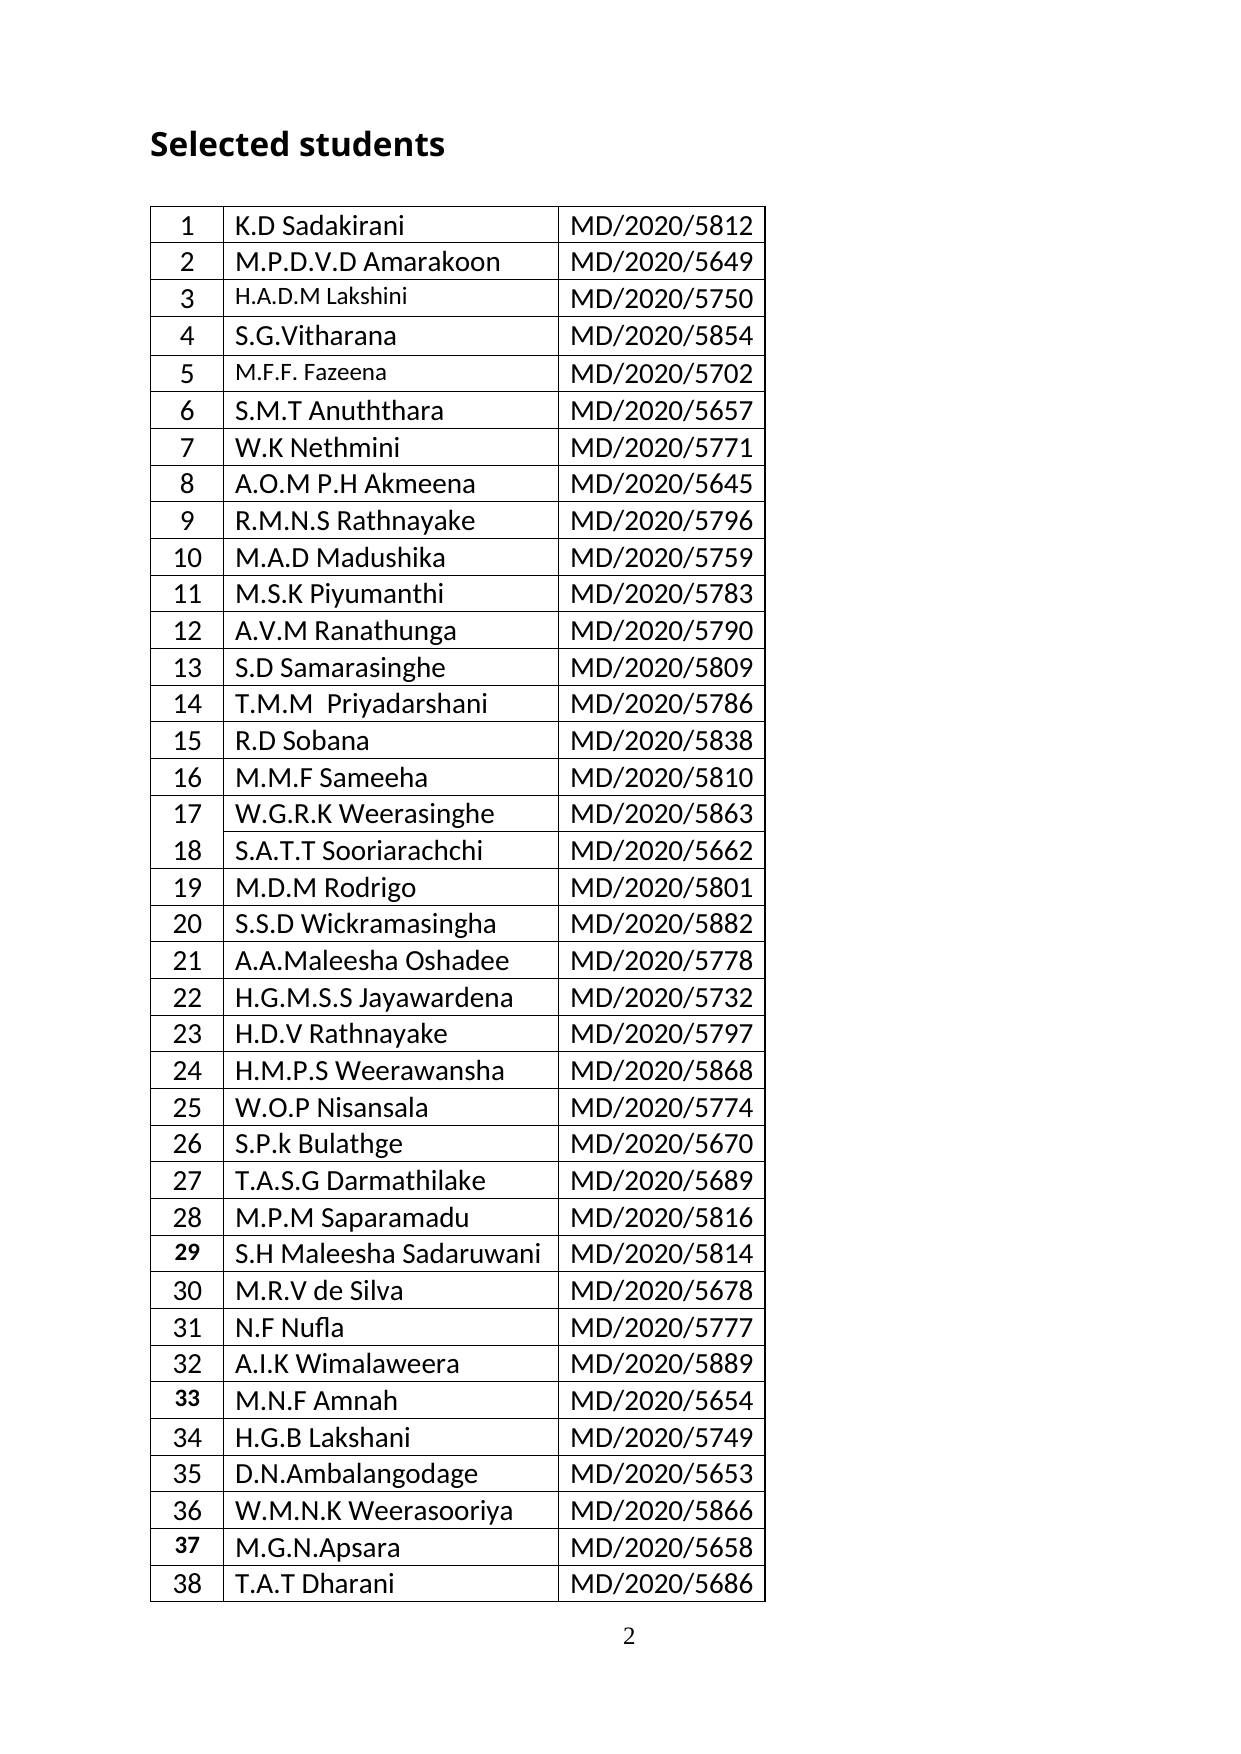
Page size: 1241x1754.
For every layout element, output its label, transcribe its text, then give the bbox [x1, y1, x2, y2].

table_cell 8 [151, 466, 223, 501]
table_cell 23 [151, 1016, 223, 1051]
table_cell 25 [151, 1089, 223, 1124]
table_cell MD/2020/5786 [559, 686, 764, 721]
table_cell 30 [151, 1272, 223, 1308]
table_cell 19 [151, 869, 223, 904]
text Selected students [150, 120, 1108, 166]
table_cell M.G.N.Apsara [224, 1529, 558, 1564]
table_cell 34 [151, 1419, 223, 1454]
table_cell MD/2020/5771 [559, 429, 764, 464]
table_cell 35 [151, 1456, 223, 1491]
table_cell 13 [151, 649, 223, 684]
table_cell T.M.M Priyadarshani [224, 686, 558, 721]
table_cell S.G.Vitharana [224, 317, 558, 354]
table_cell M.F.F. Fazeena [224, 356, 558, 391]
table_cell 2 [151, 243, 223, 279]
table_header MD/2020/5812 [559, 207, 764, 242]
table_cell 5 [151, 356, 223, 391]
table_cell S.M.T Anuththara [224, 392, 558, 428]
table_cell MD/2020/5790 [559, 612, 764, 648]
table_cell MD/2020/5796 [559, 502, 764, 538]
table_cell 4 [151, 317, 223, 354]
table_cell MD/2020/5649 [559, 243, 764, 279]
table_cell 17 [151, 796, 223, 831]
table_cell MD/2020/5732 [559, 979, 764, 1014]
table_cell MD/2020/5854 [559, 317, 764, 354]
table_cell MD/2020/5774 [559, 1089, 764, 1124]
table_cell S.H Maleesha Sadaruwani [224, 1236, 558, 1271]
table_cell MD/2020/5809 [559, 649, 764, 684]
table_cell 36 [151, 1492, 223, 1528]
table_cell A.V.M Ranathunga [224, 612, 558, 648]
table_cell MD/2020/5778 [559, 942, 764, 978]
table_cell H.G.B Lakshani [224, 1419, 558, 1454]
table_cell M.A.D Madushika [224, 539, 558, 574]
table_cell A.I.K Wimalaweera [224, 1346, 558, 1381]
table_cell 16 [151, 759, 223, 794]
table_cell H.D.V Rathnayake [224, 1016, 558, 1051]
table_cell 29 [151, 1236, 223, 1271]
table_cell MD/2020/5662 [559, 832, 764, 868]
table_cell MD/2020/5645 [559, 466, 764, 501]
table_cell W.G.R.K Weerasinghe [224, 796, 558, 831]
table_cell MD/2020/5838 [559, 722, 764, 758]
table_cell MD/2020/5863 [559, 796, 764, 831]
table_cell 37 [151, 1529, 223, 1564]
table_cell MD/2020/5750 [559, 280, 764, 316]
table_cell 32 [151, 1346, 223, 1381]
table_cell MD/2020/5889 [559, 1346, 764, 1381]
table_cell MD/2020/5654 [559, 1382, 764, 1418]
table_cell 31 [151, 1309, 223, 1344]
table_cell 38 [151, 1566, 223, 1601]
table_cell 21 [151, 942, 223, 978]
table_cell MD/2020/5816 [559, 1199, 764, 1234]
table_cell MD/2020/5810 [559, 759, 764, 794]
table_cell W.O.P Nisansala [224, 1089, 558, 1124]
table_cell 11 [151, 576, 223, 611]
table_cell 20 [151, 906, 223, 941]
table_cell 27 [151, 1162, 223, 1198]
table_cell MD/2020/5801 [559, 869, 764, 904]
table_header K.D Sadakirani [224, 207, 558, 242]
table_cell M.M.F Sameeha [224, 759, 558, 794]
table_cell 10 [151, 539, 223, 574]
table_cell MD/2020/5814 [559, 1236, 764, 1271]
table_cell 24 [151, 1052, 223, 1088]
table_cell 22 [151, 979, 223, 1014]
table_cell R.M.N.S Rathnayake [224, 502, 558, 538]
table_cell 18 [151, 831, 223, 868]
table_cell 7 [151, 429, 223, 464]
table_cell MD/2020/5777 [559, 1309, 764, 1344]
table_cell MD/2020/5689 [559, 1162, 764, 1198]
table_cell MD/2020/5882 [559, 906, 764, 941]
table_cell 15 [151, 722, 223, 758]
table_cell W.K Nethmini [224, 429, 558, 464]
table_cell H.A.D.M Lakshini [224, 280, 558, 316]
table_cell S.P.k Bulathge [224, 1126, 558, 1161]
table_cell 12 [151, 612, 223, 648]
table_cell MD/2020/5658 [559, 1529, 764, 1564]
table_cell 6 [151, 392, 223, 428]
table_cell MD/2020/5678 [559, 1272, 764, 1308]
table_cell 26 [151, 1126, 223, 1161]
table_cell 33 [151, 1382, 223, 1418]
table_cell 28 [151, 1199, 223, 1234]
table_cell M.S.K Piyumanthi [224, 576, 558, 611]
table_cell 9 [151, 502, 223, 538]
table_header 1 [151, 207, 223, 242]
table_cell M.R.V de Silva [224, 1272, 558, 1308]
table_cell W.M.N.K Weerasooriya [224, 1492, 558, 1528]
table_cell MD/2020/5653 [559, 1456, 764, 1491]
table_cell H.M.P.S Weerawansha [224, 1052, 558, 1088]
table_cell MD/2020/5868 [559, 1052, 764, 1088]
table_cell MD/2020/5797 [559, 1016, 764, 1051]
table_cell M.P.M Saparamadu [224, 1199, 558, 1234]
table_cell MD/2020/5783 [559, 576, 764, 611]
table_cell 14 [151, 686, 223, 721]
table_cell H.G.M.S.S Jayawardena [224, 979, 558, 1014]
table_cell R.D Sobana [224, 722, 558, 758]
table_cell S.D Samarasinghe [224, 649, 558, 684]
table_cell A.A.Maleesha Oshadee [224, 942, 558, 978]
table_cell MD/2020/5702 [559, 356, 764, 391]
table_cell MD/2020/5866 [559, 1492, 764, 1528]
table_cell MD/2020/5657 [559, 392, 764, 428]
table_cell S.S.D Wickramasingha [224, 906, 558, 941]
table_cell T.A.T Dharani [224, 1566, 558, 1601]
table_cell M.D.M Rodrigo [224, 869, 558, 904]
table_cell D.N.Ambalangodage [224, 1456, 558, 1491]
table_cell N.F Nufla [224, 1309, 558, 1344]
table_cell T.A.S.G Darmathilake [224, 1162, 558, 1198]
table_cell MD/2020/5686 [559, 1566, 764, 1601]
table_cell MD/2020/5670 [559, 1126, 764, 1161]
table_cell M.N.F Amnah [224, 1382, 558, 1418]
table_cell M.P.D.V.D Amarakoon [224, 243, 558, 279]
table_cell A.O.M P.H Akmeena [224, 466, 558, 501]
table_cell 3 [151, 280, 223, 316]
table_cell MD/2020/5759 [559, 539, 764, 574]
table_cell S.A.T.T Sooriarachchi [224, 832, 558, 868]
table_cell MD/2020/5749 [559, 1419, 764, 1454]
